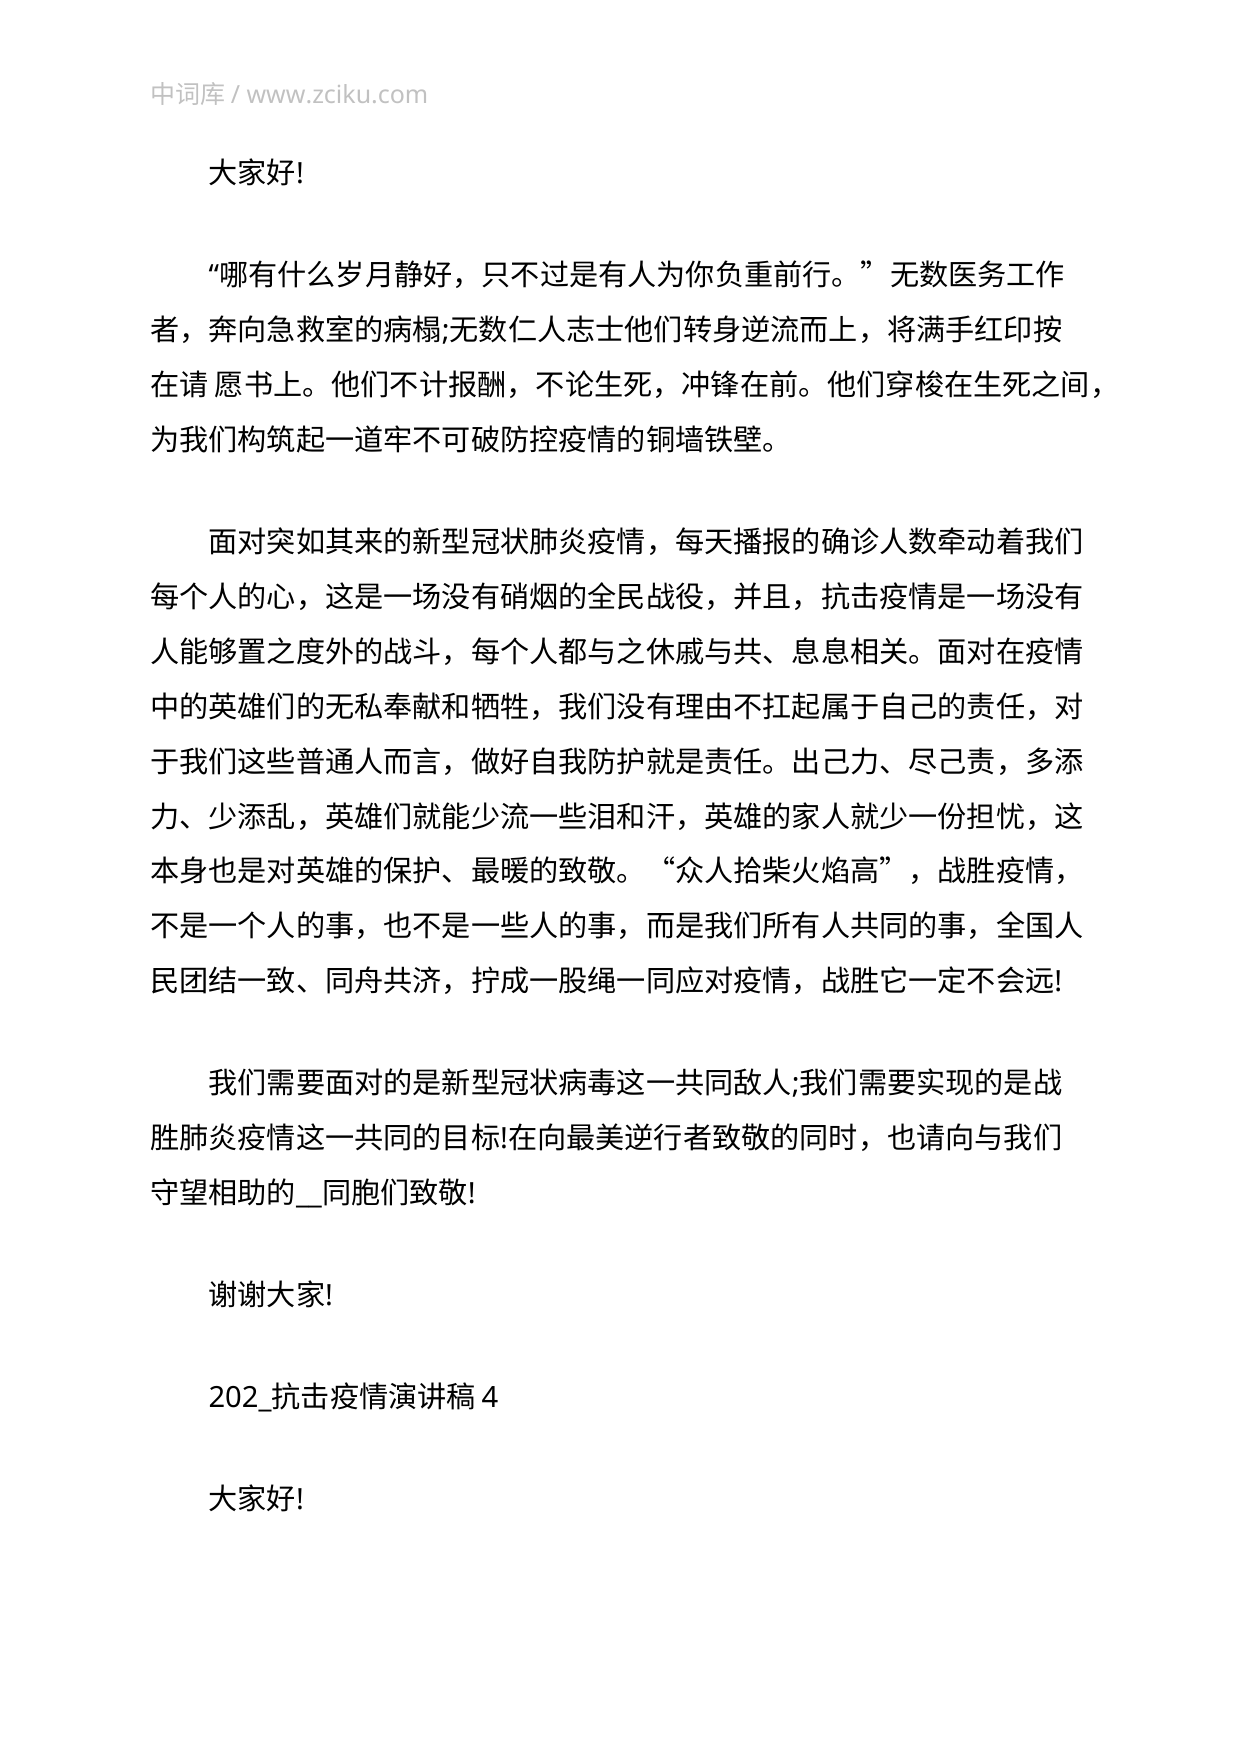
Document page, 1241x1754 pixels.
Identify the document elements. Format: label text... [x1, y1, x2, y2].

text 谢谢大家! [150, 1272, 1090, 1314]
text 我们需要面对的是新型冠状病毒这一共同敌人;我们需要实现的是战胜肺炎疫情这一共同的目标!在向最美逆行者致敬的同时，也请向与我们守望相助的__同胞们致敬! [150, 1060, 1090, 1212]
text 面对突如其来的新型冠状肺炎疫情，每天播报的确诊人数牵动着我们每个人的心，这是一场没有硝烟的全民战役，并且，抗击疫情是一场没有人能够置之度外的战斗，每个人都与之休戚与共、息息相关。面对在疫情中的英雄们的无私奉献和牺牲，我们没有理由不扛起属于自己的责任，对于我们这些普通人而言，做好自我防护就是责任。出己力、尽己责，多添力、少添乱，英雄们就能少流一些泪和汗，英雄的家人就少一份担忧，这本身也是对英雄的保护、最暖的致敬。“众人拾柴火焰高”，战胜疫情，不是一个人的事，也不是一些人的事，而是我们所有人共同的事，全国人民团结一致、同舟共济，拧成一股绳一同应对疫情，战胜它一定不会远! [150, 519, 1090, 1000]
text “哪有什么岁月静好，只不过是有人为你负重前行。”无数医务工作者，奔向急救室的病榻;无数仁人志士他们转身逆流而上，将满手红印按在请 愿书上。他们不计报酬，不论生死，冲锋在前。他们穿梭在生死之间，为我们构筑起一道牢不可破防控疫情的铜墙铁壁。 [150, 252, 1090, 459]
text 大家好! [150, 150, 1090, 192]
text 大家好! [150, 1476, 1090, 1518]
text 202_抗击疫情演讲稿4 [150, 1374, 1090, 1416]
